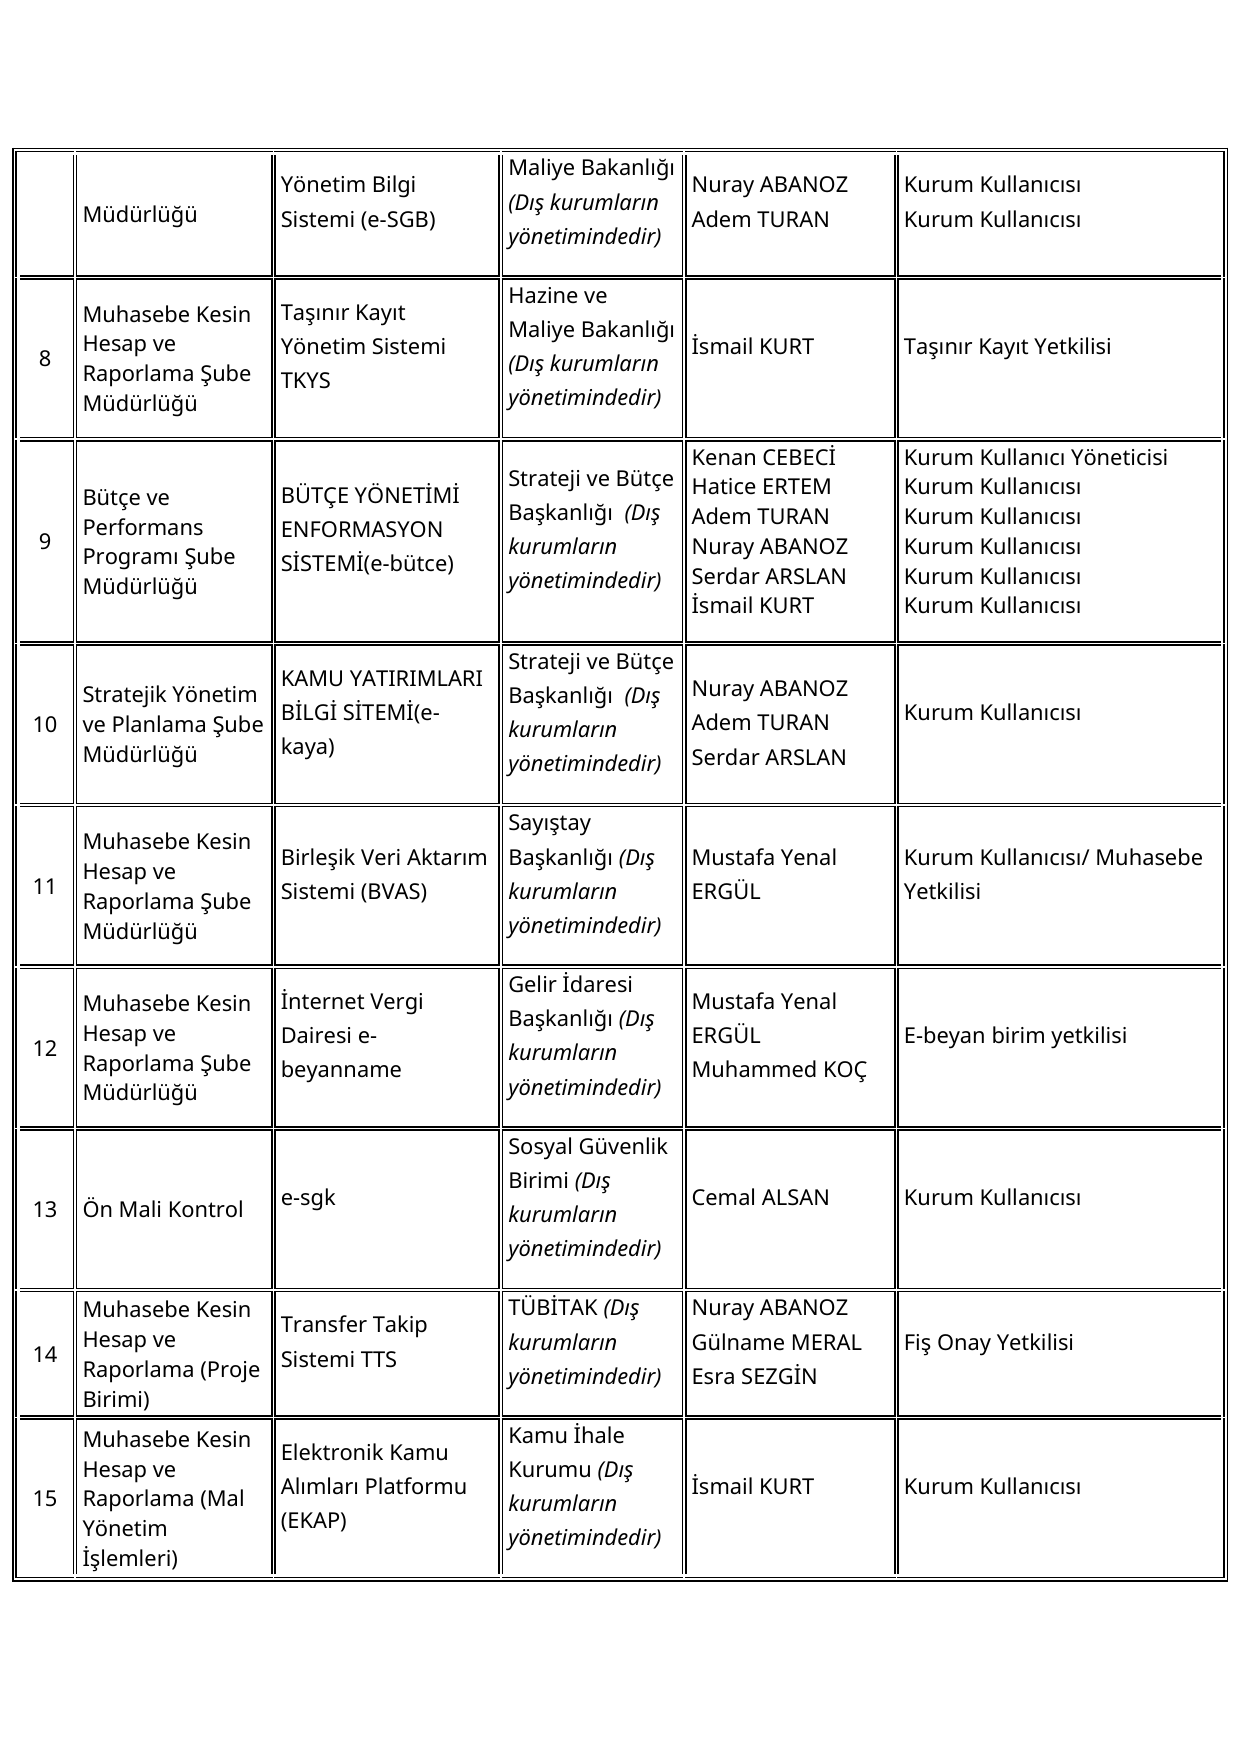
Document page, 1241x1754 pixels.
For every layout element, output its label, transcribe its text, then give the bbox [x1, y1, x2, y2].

table_cell Nuray ABANOZ Adem TURAN Serdar ARSLAN [687, 646, 894, 803]
table_cell E-beyan birim yetkilisi [896, 964, 1226, 1126]
table_cell KAMU YATIRIMLARI BİLGİ SİTEMİ(e-kaya) [276, 646, 498, 803]
table_cell İsmail KURT [687, 280, 894, 437]
table_cell 8 [14, 275, 75, 437]
table_cell Muhasebe Kesin Hesap ve Raporlama Şube Müdürlüğü [77, 807, 271, 964]
table_cell 7 [14, 149, 75, 275]
table_cell Muhasebe Kesin Hesap ve Raporlama (Proje Birimi) [77, 1292, 271, 1415]
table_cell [501, 149, 684, 275]
table_cell BÜTÇE YÖNETİMİ ENFORMASYON SİSTEMİ(e-bütce) [276, 442, 498, 641]
table_cell Kamu İhale Kurumu (Dış kurumların yönetimindedir) [501, 1415, 684, 1577]
table_cell Ön Mali Kontrol [77, 1131, 271, 1288]
table_cell Kurum Kullanıcı Yöneticisi Kurum Kullanıcısı Kurum Kullanıcısı Kurum Kullanıcısı Kurum Kullanıcısı Kurum Kullanıcısı [896, 437, 1226, 641]
table_cell Kurum Kullanıcısı [896, 641, 1226, 803]
table_cell Strateji ve Bütçe Başkanlığı (Dış kurumların yönetimindedir) [503, 646, 682, 803]
table_cell Kurum Kullanıcısı [896, 1126, 1226, 1288]
table_cell Strateji ve Bütçe Başkanlığı (Dış kurumların yönetimindedir) [503, 442, 682, 641]
table_cell Muhasebe Kesin Hesap ve Raporlama Şube Müdürlüğü [77, 969, 271, 1126]
table_cell Sayıştay Başkanlığı (Dış kurumların yönetimindedir) [503, 807, 682, 964]
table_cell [684, 149, 896, 275]
table_cell 9 [14, 437, 75, 641]
table_cell e-sgk [276, 1131, 498, 1288]
table_cell Birleşik Veri Aktarım Sistemi (BVAS) [276, 807, 498, 964]
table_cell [75, 152, 273, 275]
table_cell Muhasebe Kesin Hesap ve Raporlama Şube Müdürlüğü [77, 280, 271, 437]
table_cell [273, 149, 501, 275]
table_cell Taşınır Kayıt Yönetim Sistemi TKYS [276, 280, 498, 437]
table_cell Hazine ve Maliye Bakanlığı (Dış kurumların yönetimindedir) [503, 280, 682, 437]
table_cell Gelir İdaresi Başkanlığı (Dış kurumların yönetimindedir) [503, 969, 682, 1126]
table_cell 10 [14, 641, 75, 803]
table_cell Cemal ALSAN [687, 1131, 894, 1288]
table_cell Mustafa Yenal ERGÜL [687, 807, 894, 964]
table_cell Kurum Kullanıcısı/ Muhasebe Yetkilisi [896, 803, 1226, 964]
table_cell İnternet Vergi Dairesi e-beyanname [276, 969, 498, 1126]
table_cell Mustafa Yenal ERGÜL Muhammed KOÇ [687, 969, 894, 1126]
table_cell Sosyal Güvenlik Birimi (Dış kurumların yönetimindedir) [503, 1131, 682, 1288]
table_cell 14 [14, 1288, 75, 1415]
table_cell 15 [14, 1415, 75, 1577]
table_cell TÜBİTAK (Dış kurumların yönetimindedir) [503, 1292, 682, 1415]
table_cell Muhasebe Kesin Hesap ve Raporlama (Mal Yönetim İşlemleri) [75, 1419, 273, 1577]
table_cell 11 [14, 803, 75, 964]
table_cell Fiş Onay Yetkilisi [896, 1288, 1226, 1415]
table_cell 12 [14, 964, 75, 1126]
table_cell Kurum Kullanıcısı [896, 1415, 1226, 1577]
table_cell Stratejik Yönetim ve Planlama Şube Müdürlüğü [77, 646, 271, 803]
table_cell Elektronik Kamu Alımları Platformu (EKAP) [273, 1415, 501, 1577]
table_cell Transfer Takip Sistemi TTS [276, 1292, 498, 1415]
table_cell İsmail KURT [684, 1415, 896, 1577]
table_cell Kenan CEBECİ Hatice ERTEM Adem TURAN Nuray ABANOZ Serdar ARSLAN İsmail KURT [687, 442, 894, 641]
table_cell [896, 149, 1226, 275]
table_cell Taşınır Kayıt Yetkilisi [896, 275, 1226, 437]
table_cell Bütçe ve Performans Programı Şube Müdürlüğü [77, 442, 271, 641]
table_cell Nuray ABANOZ Gülname MERAL Esra SEZGİN [687, 1292, 894, 1415]
table_cell 13 [14, 1126, 75, 1288]
